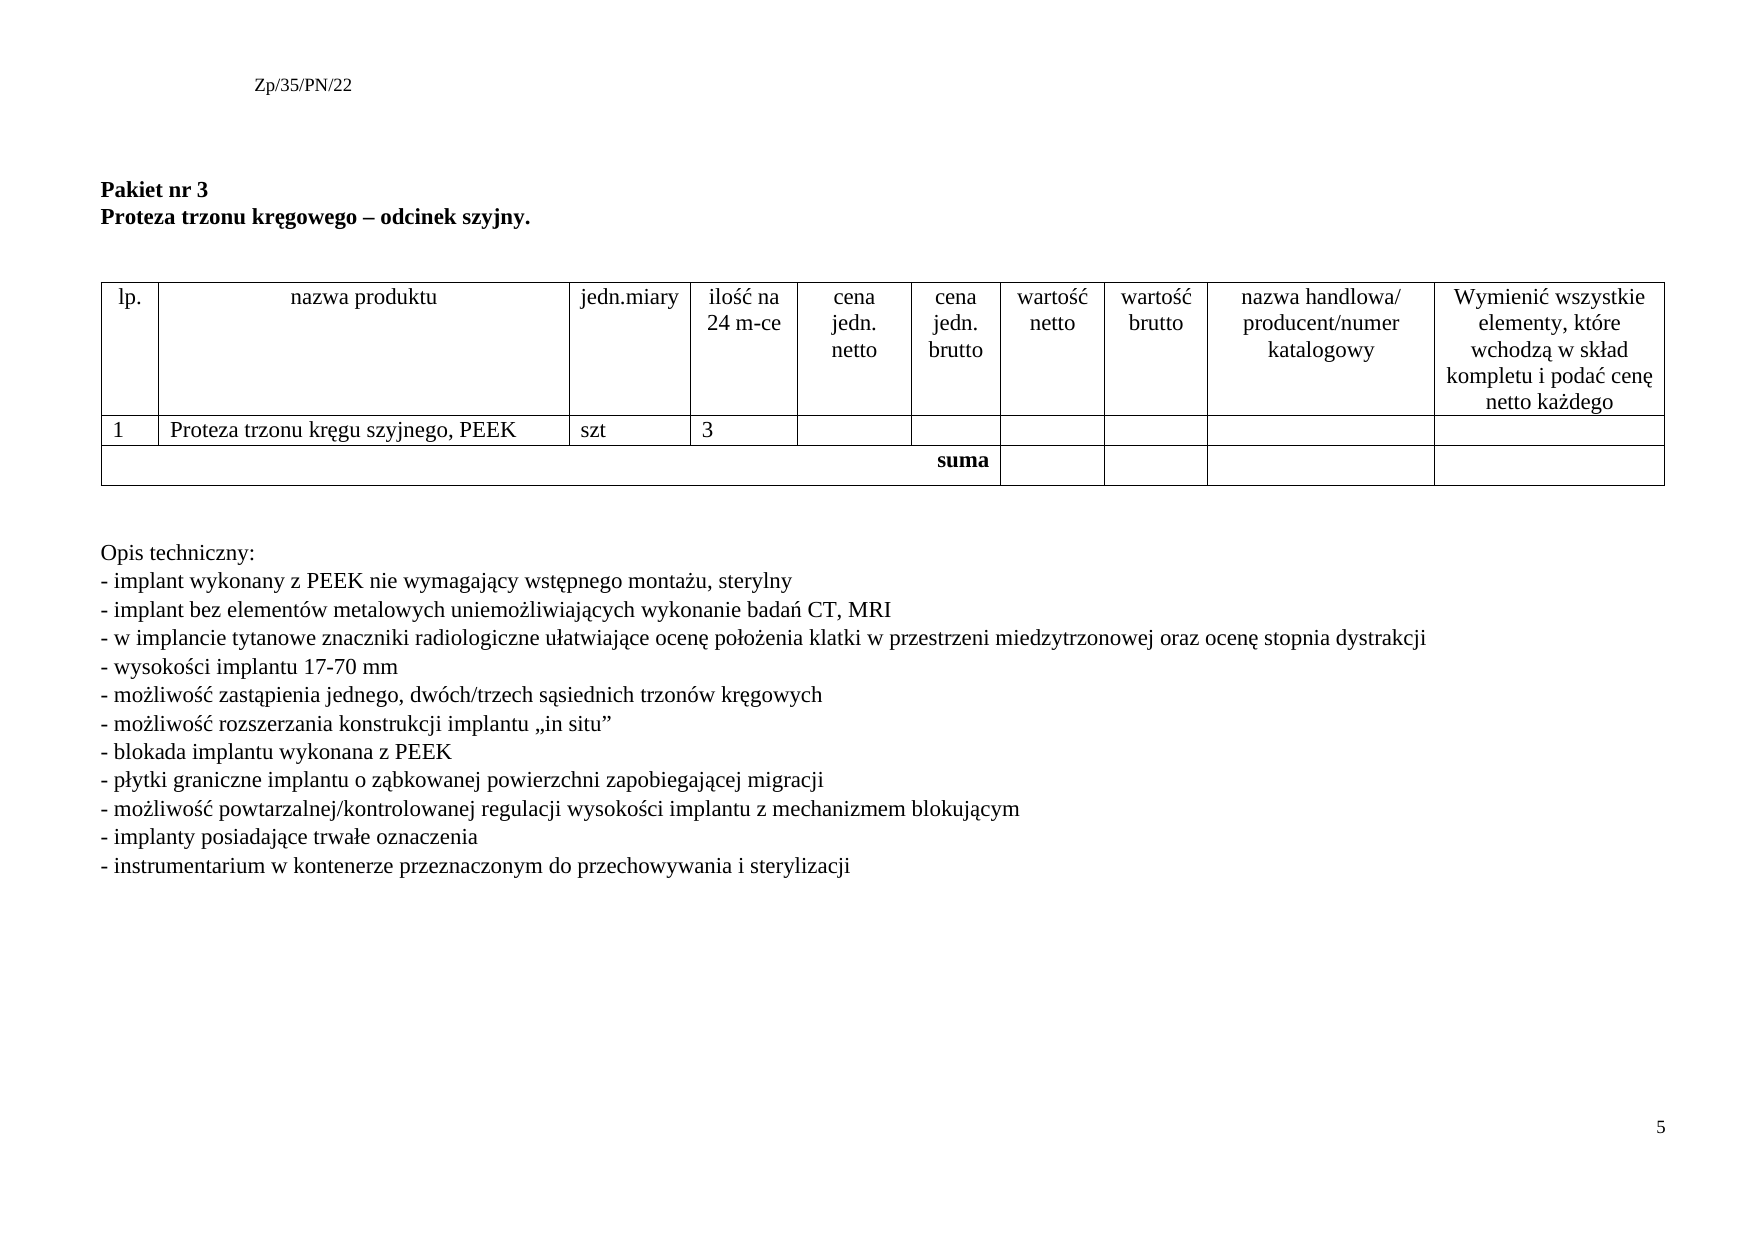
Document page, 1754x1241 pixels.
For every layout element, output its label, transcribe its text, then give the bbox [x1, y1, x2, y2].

table_header cena jedn. netto [798, 283, 911, 415]
table_cell szt [570, 416, 690, 445]
table_header jedn.miary [570, 283, 690, 415]
table_cell [1208, 446, 1434, 485]
table_cell suma [102, 446, 1000, 485]
table_cell [1435, 446, 1664, 485]
table_cell [1435, 416, 1664, 445]
text Pakiet nr 3 [100, 176, 1665, 203]
table_header nazwa handlowa/ producent/numer katalogowy [1208, 283, 1434, 415]
table_header Wymienić wszystkie elementy, które wchodzą w skład kompletu i podać cenę netto każdego [1435, 283, 1664, 415]
table_header nazwa produktu [159, 283, 569, 415]
text Proteza trzonu kręgowego – odcinek szyjny. [100, 203, 1665, 229]
table_cell 3 [691, 416, 797, 445]
table_cell [1105, 416, 1207, 445]
table_cell [1208, 416, 1434, 445]
table_cell [798, 416, 911, 445]
table_header wartość netto [1001, 283, 1104, 415]
table_header lp. [102, 283, 158, 415]
table_cell [1001, 416, 1104, 445]
table_cell Proteza trzonu kręgu szyjnego, PEEK [159, 416, 569, 445]
table_cell [912, 416, 1000, 445]
table_cell [1105, 446, 1207, 485]
table_header ilość na 24 m-ce [691, 283, 797, 415]
table_cell 1 [102, 416, 158, 445]
table_cell [1001, 446, 1104, 485]
table_header wartość brutto [1105, 283, 1207, 415]
table_header cena jedn. brutto [912, 283, 1000, 415]
text Opis techniczny: - implant wykonany z PEEK nie wymagający wstępnego montażu, sterylny - implant bez elementów metalowych uniemożliwiających wykonanie badań CT, MRI - w implancie tytanowe znaczniki radiologiczne ułatwiające ocenę położenia klatki w przestrzeni miedzytrzonowej oraz ocenę stopnia dystrakcji - wysokości implantu 17-70 mm - możliwość zastąpienia jednego, dwóch/trzech sąsiednich trzonów kręgowych - możliwość rozszerzania konstrukcji implantu „in situ” - blokada implantu wykonana z PEEK - płytki graniczne implantu o ząbkowanej powierzchni zapobiegającej migracji - możliwość powtarzalnej/kontrolowanej regulacji wysokości implantu z mechanizmem blokującym - implanty posiadające trwałe oznaczenia - instrumentarium w kontenerze przeznaczonym do przechowywania i sterylizacji [100, 539, 1665, 878]
